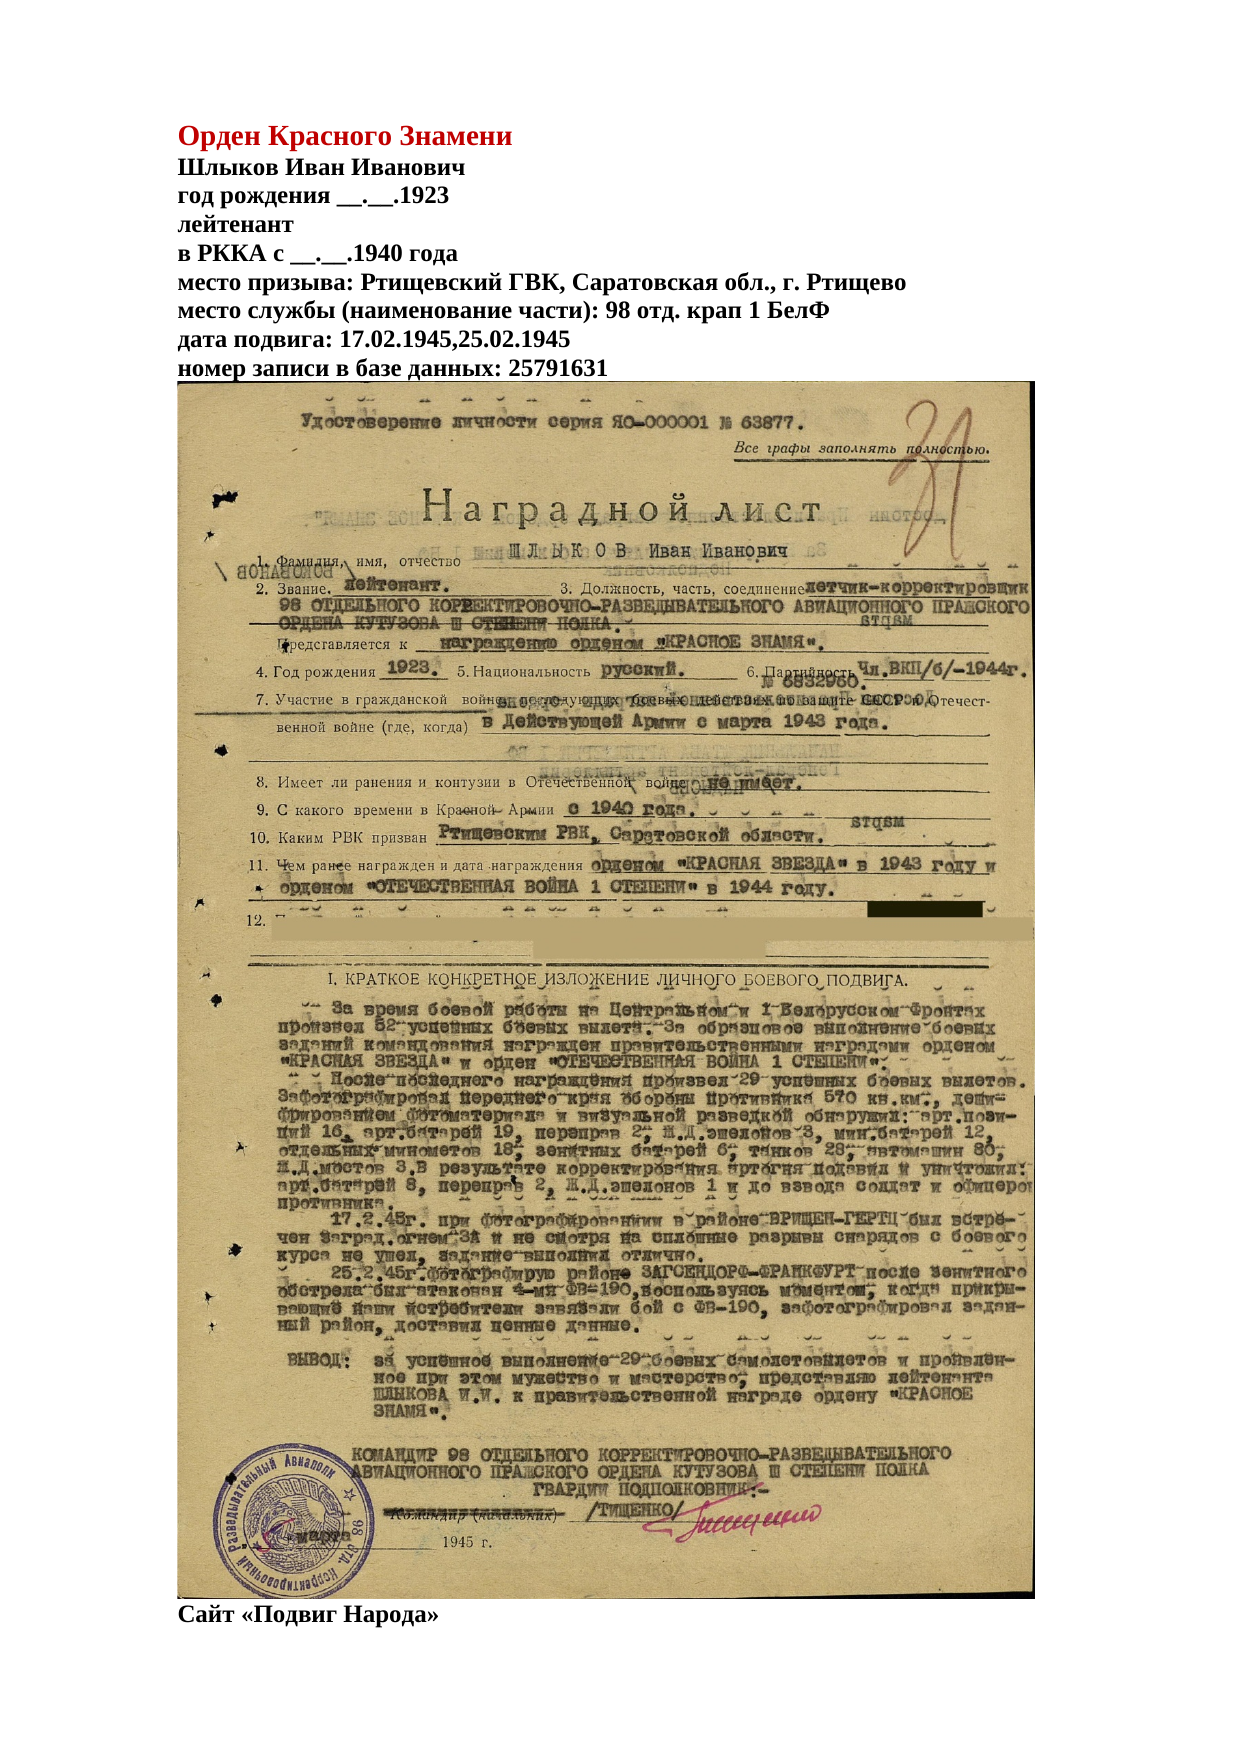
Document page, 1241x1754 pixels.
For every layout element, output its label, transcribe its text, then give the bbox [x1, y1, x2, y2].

picture [177, 381, 1035, 1599]
text номер записи в базе данных: 25791631 [177, 353, 1152, 382]
text Шлыков Иван Иванович [177, 152, 1152, 180]
text Сайт «Подвиг Народа» [177, 1599, 1152, 1628]
text лейтенант [177, 209, 1152, 238]
text место службы (наименование части): 98 отд. крап 1 БелФ [177, 295, 1152, 324]
text место призыва: Ртищевский ГВК, Саратовская обл., г. Ртищево [177, 267, 1152, 295]
text в РККА с __.__.1940 года [177, 238, 1152, 267]
text дата подвига: 17.02.1945,25.02.1945 [177, 324, 1152, 353]
text год рождения __.__.1923 [177, 180, 1152, 209]
text Орден Красного Знамени [177, 118, 1152, 152]
